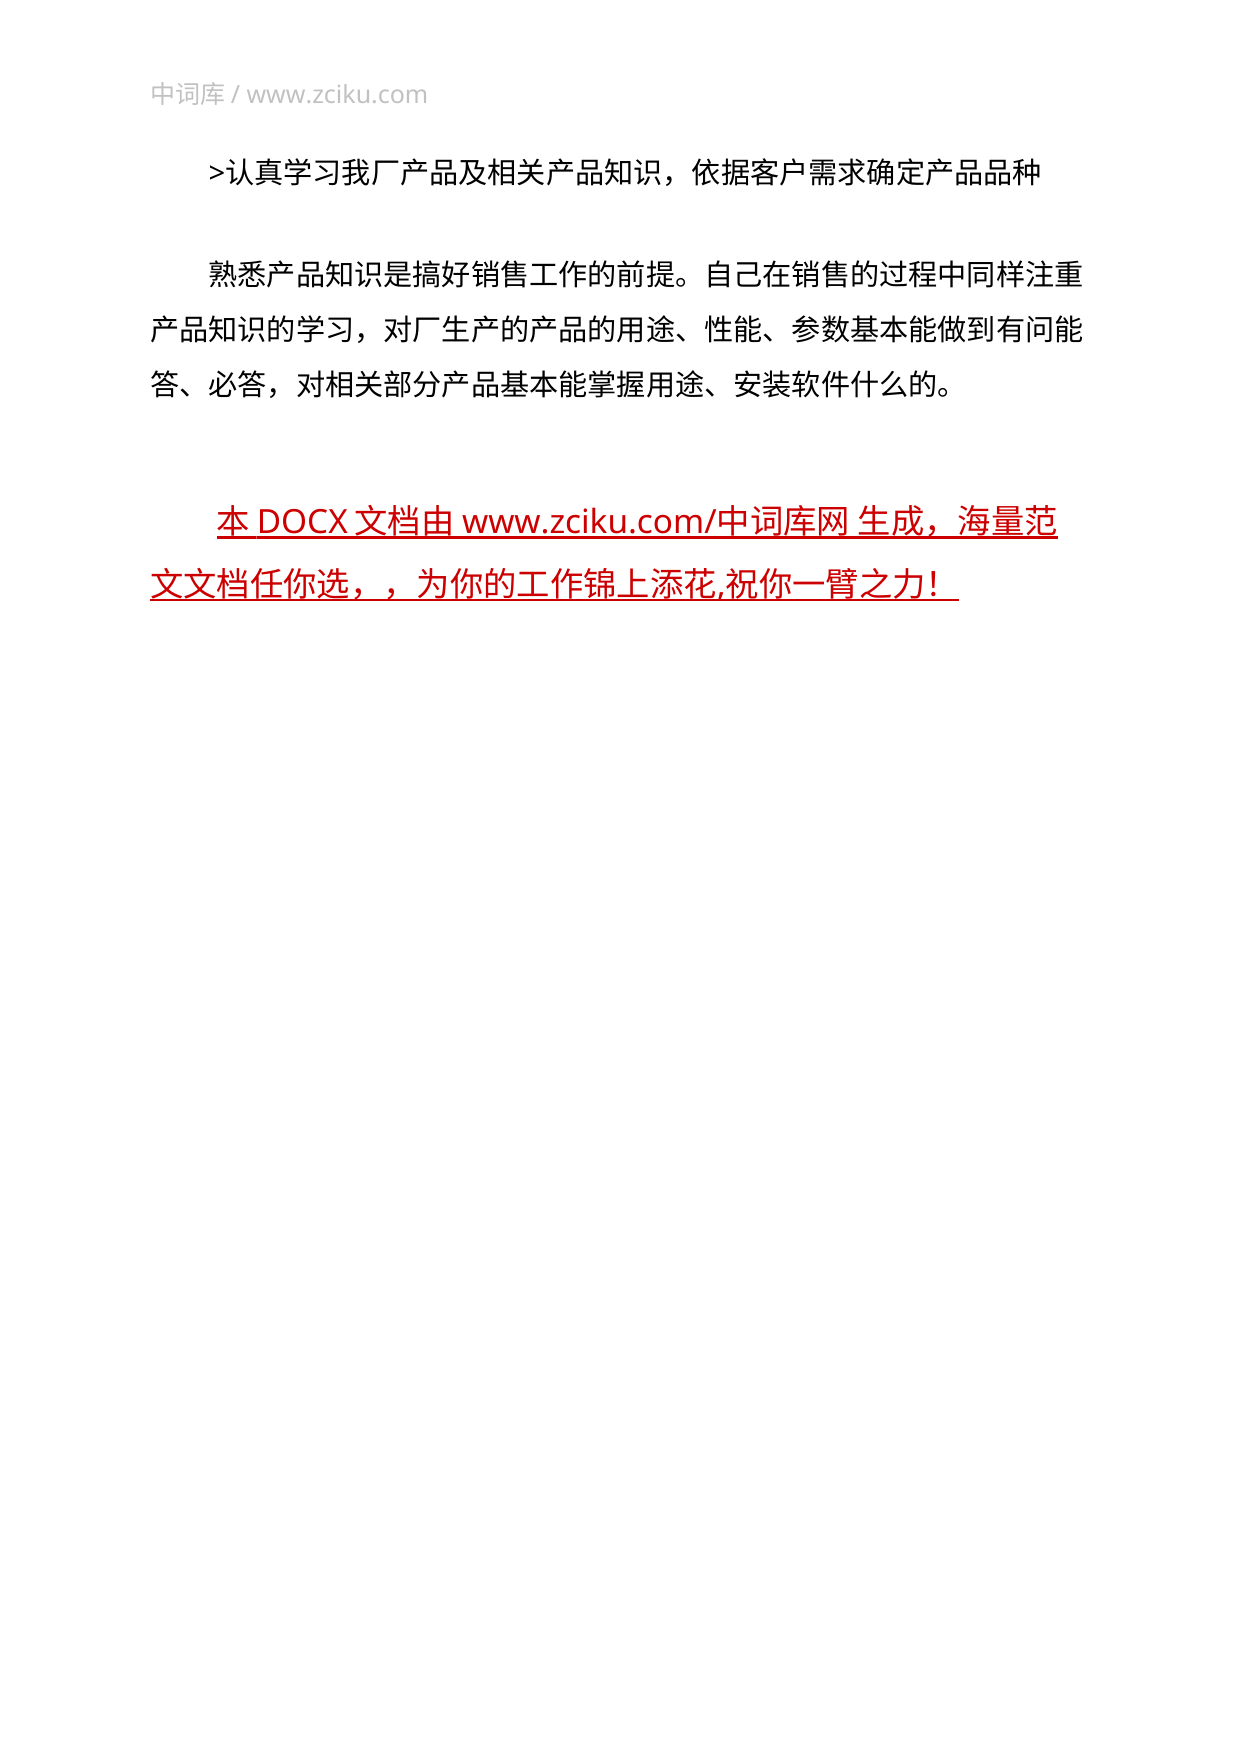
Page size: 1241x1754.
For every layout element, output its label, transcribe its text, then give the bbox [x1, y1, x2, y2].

text 熟悉产品知识是搞好销售工作的前提。自己在销售的过程中同样注重产品知识的学习，对厂生产的产品的用途、性能、参数基本能做到有问能答、必答，对相关部分产品基本能掌握用途、安装软件什么的。 [150, 252, 1090, 404]
text 本DOCX文档由 www.zciku.com/中词库网 生成，海量范文文档任你选，，为你的工作锦上添花,祝你一臂之力！ [150, 495, 1090, 606]
text >认真学习我厂产品及相关产品知识，依据客户需求确定产品品种 [150, 150, 1090, 192]
